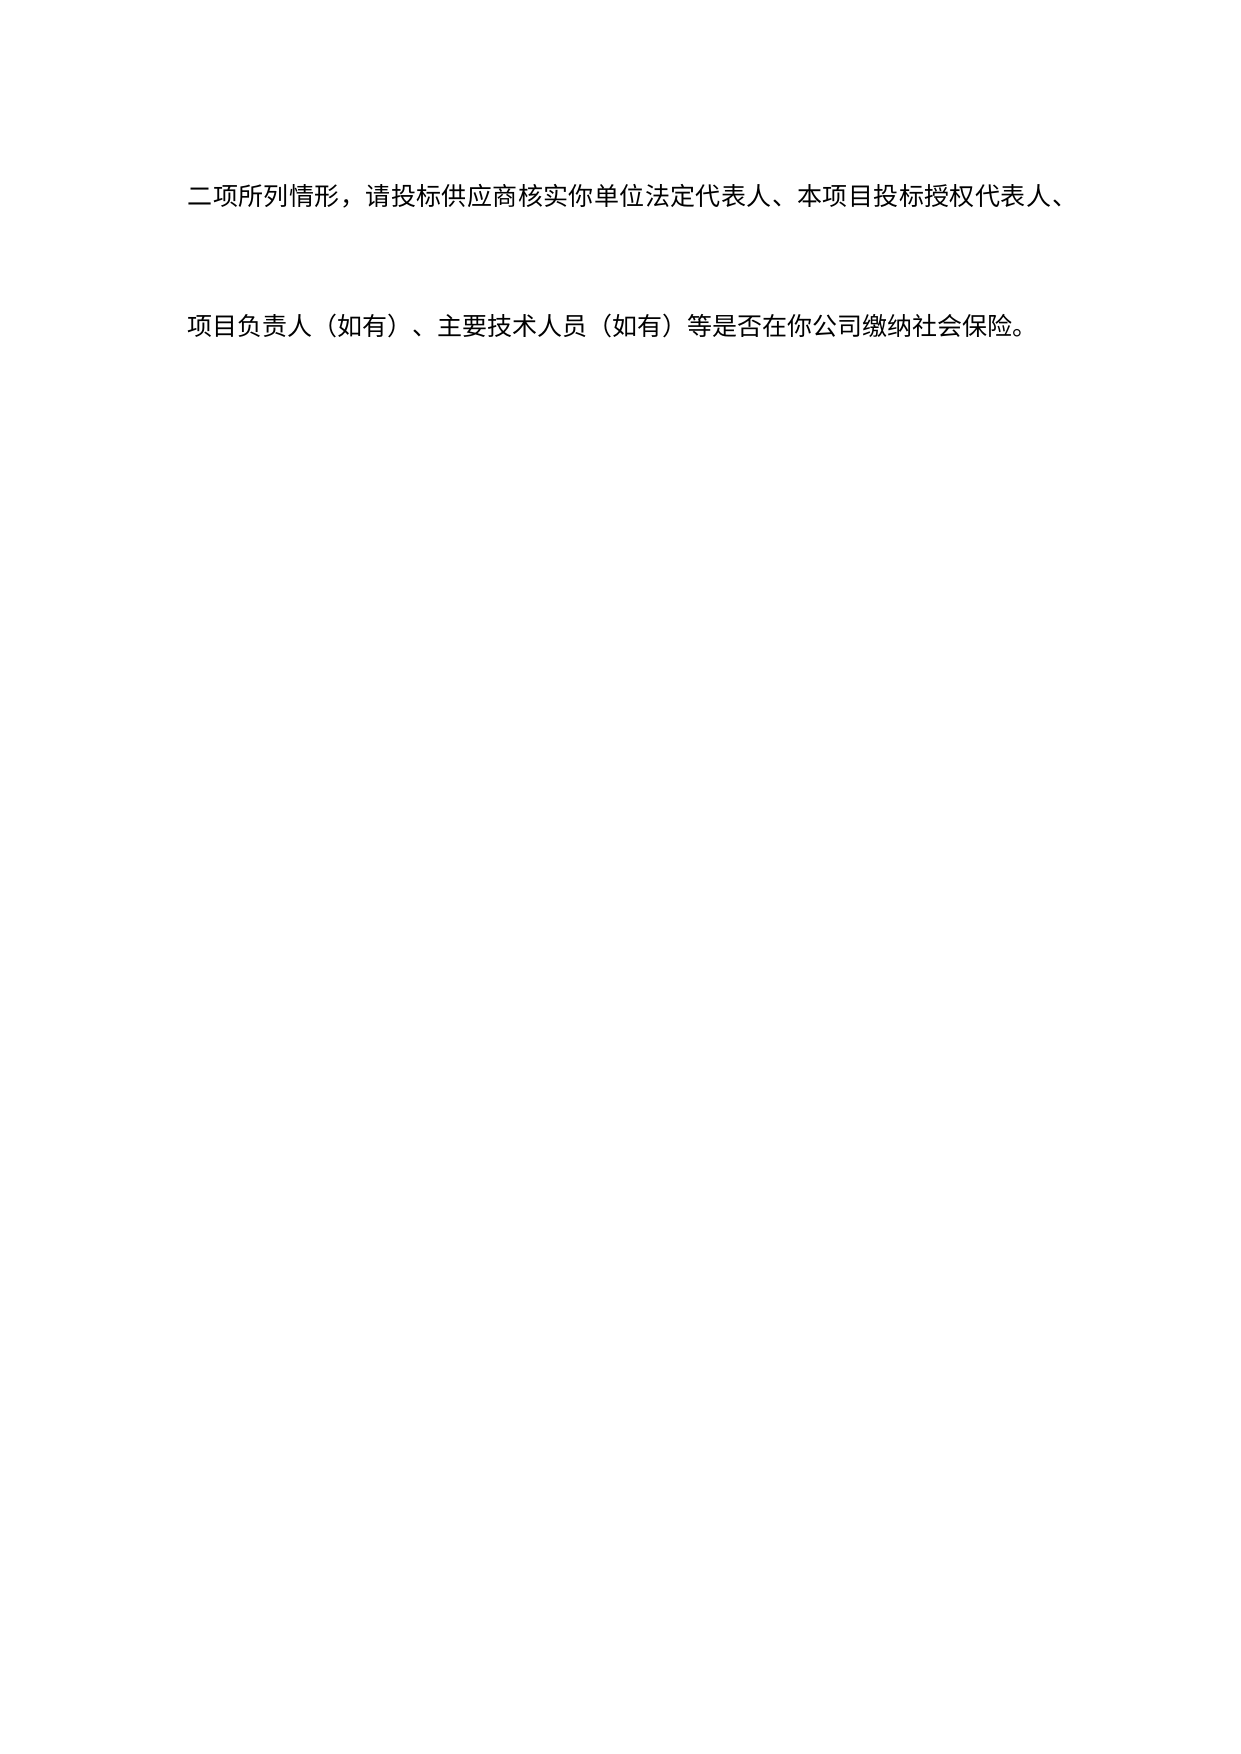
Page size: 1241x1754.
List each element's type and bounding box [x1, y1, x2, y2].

text [187, 162, 1053, 357]
